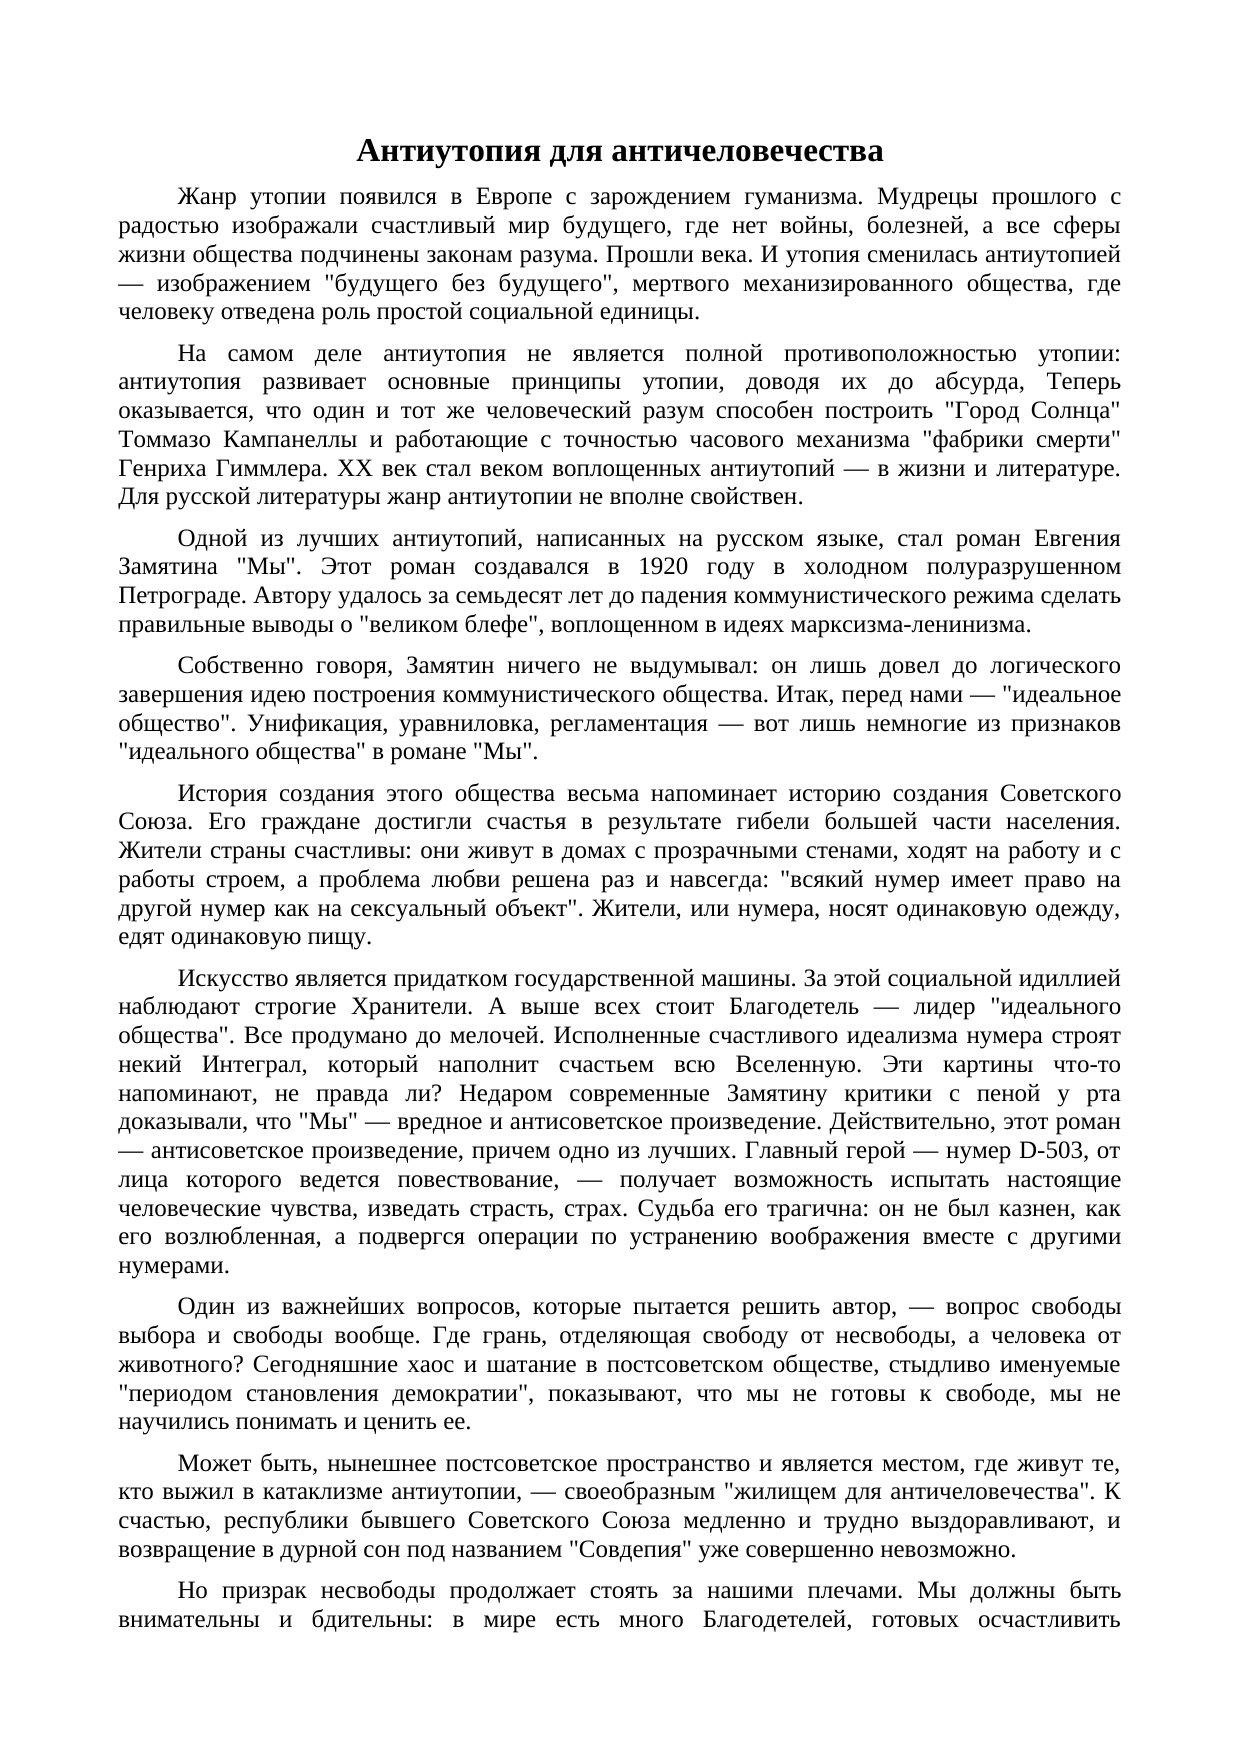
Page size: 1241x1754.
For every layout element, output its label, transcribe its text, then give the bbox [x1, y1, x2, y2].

text Один из важнейших вопросов, которые пытается решить автор, — вопрос свободы выбора и свободы вообще. Где грань, отделяющая свободу от несвободы, а человека от животного? Сегодняшние хаос и шатание в постсоветском обществе, стыдливо именуемые "периодом становления демократии", показывают, что мы не готовы к свободе, мы не научились понимать и ценить ее. [118, 1291, 1122, 1435]
text Одной из лучших антиутопий, написанных на русском языке, стал роман Евгения Замятина "Мы". Этот роман создавался в 1920 году в холодном полуразрушенном Петрограде. Автору удалось за семьдесят лет до падения коммунистического режима сделать правильные выводы о "великом блефе", воплощенном в идеях марксизма-ленинизма. [118, 523, 1122, 638]
text Может быть, нынешнее постсоветское пространство и является местом, где живут те, кто выжил в катаклизме антиутопии, — своеобразным "жилищем для античеловечества". К счастью, республики бывшего Советского Союза медленно и трудно выздоравливают, и возвращение в дурной сон под названием "Совдепия" уже совершенно невозможно. [118, 1448, 1122, 1563]
text Антиутопия для античеловечества [118, 131, 1122, 169]
text На самом деле антиутопия не является полной противоположностью утопии: антиутопия развивает основные принципы утопии, доводя их до абсурда, Теперь оказывается, что один и тот же человеческий разум способен построить "Город Солнца" Томмазо Кампанеллы и работающие с точностью часового механизма "фабрики смерти" Генриха Гиммлера. XX век стал веком воплощенных антиутопий — в жизни и литературе. Для русской литературы жанр антиутопии не вполне свойствен. [118, 338, 1122, 510]
text История создания этого общества весьма напоминает историю создания Советского Союза. Его граждане достигли счастья в результате гибели большей части населения. Жители страны счастливы: они живут в домах с прозрачными стенами, ходят на работу и с работы строем, а проблема любви решена раз и навсегда: "всякий нумер имеет право на другой нумер как на сексуальный объект". Жители, или нумера, носят одинаковую одежду, едят одинаковую пищу. [118, 778, 1122, 950]
text Жанр утопии появился в Европе с зарождением гуманизма. Мудрецы прошлого с радостью изображали счастливый мир будущего, где нет войны, болезней, а все сферы жизни общества подчинены законам разума. Прошли века. И утопия сменилась антиутопией — изображением "будущего без будущего", мертвого механизированного общества, где человеку отведена роль простой социальной единицы. [118, 181, 1122, 325]
text Искусство является придатком государственной машины. За этой социальной идиллией наблюдают строгие Хранители. А выше всех стоит Благодетель — лидер "идеального общества". Все продумано до мелочей. Исполненные счастливого идеализма нумера строят некий Интеграл, который наполнит счастьем всю Вселенную. Эти картины что-то напоминают, не правда ли? Недаром современные Замятину критики с пеной у рта доказывали, что "Мы" — вредное и антисоветское произведение. Действительно, этот роман — антисоветское произведение, причем одно из лучших. Главный герой — нумер D-503, от лица которого ведется повествование, — получает возможность испытать настоящие человеческие чувства, изведать страсть, страх. Судьба его трагична: он не был казнен, как его возлюбленная, а подвергся операции по устранению воображения вместе с другими нумерами. [118, 963, 1122, 1279]
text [118, 1575, 1122, 1633]
text Собственно говоря, Замятин ничего не выдумывал: он лишь довел до логического завершения идею построения коммунистического общества. Итак, перед нами — "идеальное общество". Унификация, уравниловка, регламентация — вот лишь немногие из признаков "идеального общества" в романе "Мы". [118, 650, 1122, 765]
